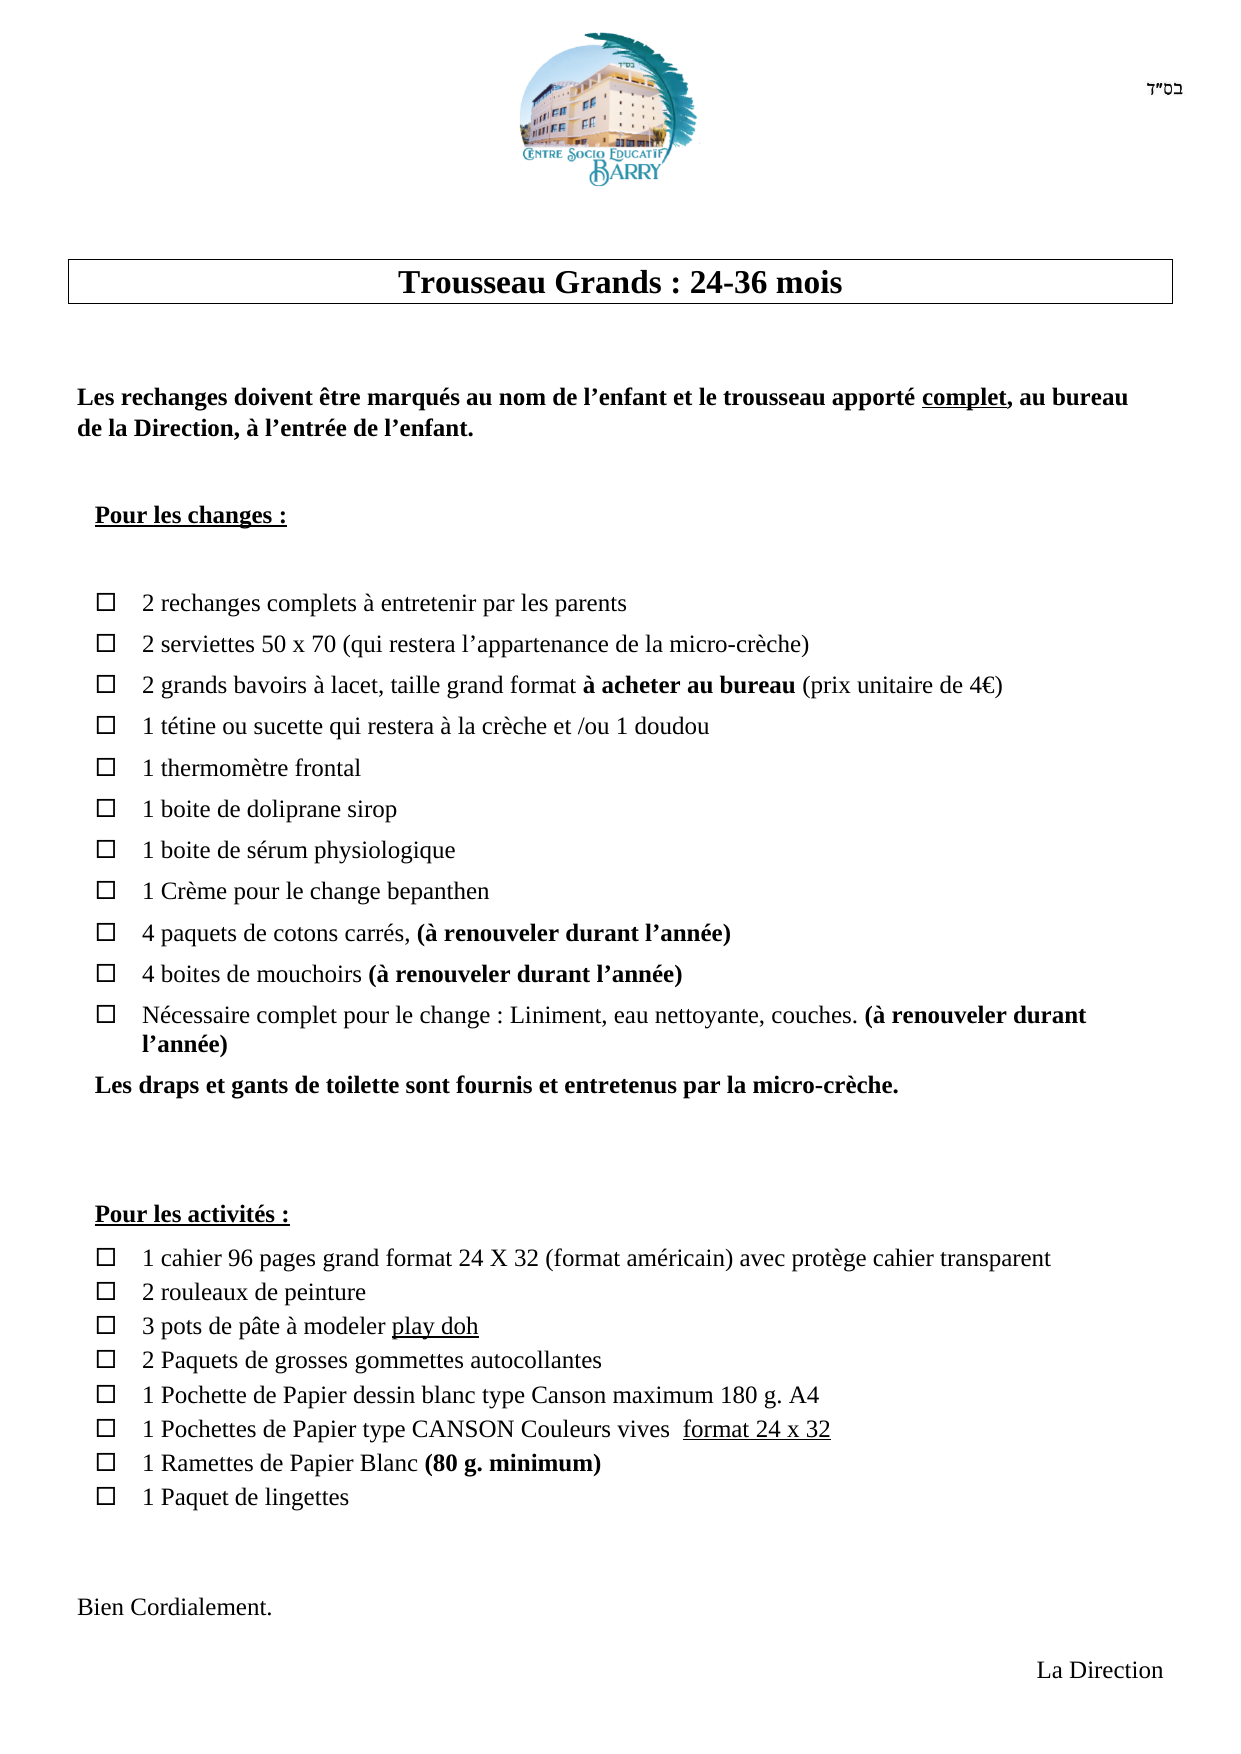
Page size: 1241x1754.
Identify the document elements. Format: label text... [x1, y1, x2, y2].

list 1 tétine ou sucette qui restera à la crèche et /ou 1 doudou [94, 711, 1163, 740]
list 1 thermomètre frontal [94, 753, 1163, 781]
list 1 Paquet de lingettes [94, 1482, 1163, 1511]
list 2 Paquets de grosses gommettes autocollantes [94, 1345, 1163, 1374]
subtitle Trousseau Grands : 24-36 mois [69, 260, 1172, 303]
text Pour les changes : [94, 500, 1163, 529]
picture [503, 1, 723, 205]
text Les draps et gants de toilette sont fournis et entretenus par la micro-crèche. [94, 1070, 1163, 1099]
list 4 boites de mouchoirs (à renouveler durant l’année) [94, 959, 1163, 988]
list 1 cahier 96 pages grand format 24 X 32 (format américain) avec protège cahier transparent [94, 1243, 1163, 1271]
list 2 rouleaux de peinture [94, 1277, 1163, 1306]
list 1 boite de sérum physiologique [94, 835, 1163, 864]
picture [1143, 76, 1187, 102]
list 1 Crème pour le change bepanthen [94, 876, 1163, 905]
list 2 serviettes 50 x 70 (qui restera l’appartenance de la micro-crèche) [94, 629, 1163, 658]
list 1 boite de doliprane sirop [94, 794, 1163, 823]
list 2 grands bavoirs à lacet, taille grand format à acheter au bureau (prix unitaire de 4€) [94, 670, 1163, 699]
list 3 pots de pâte à modeler play doh [94, 1311, 1163, 1340]
list Bien Cordialement. [77, 1592, 1163, 1621]
text Les rechanges doivent être marqués au nom de l’enfant et le trousseau apporté complet, au bureau de la Direction, à l’entrée de l’enfant. [77, 382, 1140, 442]
list 4 paquets de cotons carrés, (à renouveler durant l’année) [94, 918, 1163, 946]
list 1 Pochettes de Papier type CANSON Couleurs vives format 24 x 32 [94, 1414, 1163, 1443]
list 1 Ramettes de Papier Blanc (80 g. minimum) [94, 1448, 1163, 1477]
list Nécessaire complet pour le change : Liniment, eau nettoyante, couches. (à renouveler durant l’année) [94, 1000, 1163, 1058]
text Pour les activités : [94, 1199, 1163, 1228]
list 2 rechanges complets à entretenir par les parents [94, 588, 1163, 616]
list 1 Pochette de Papier dessin blanc type Canson maximum 180 g. A4 [94, 1380, 1163, 1408]
list La Direction [77, 1656, 1163, 1684]
